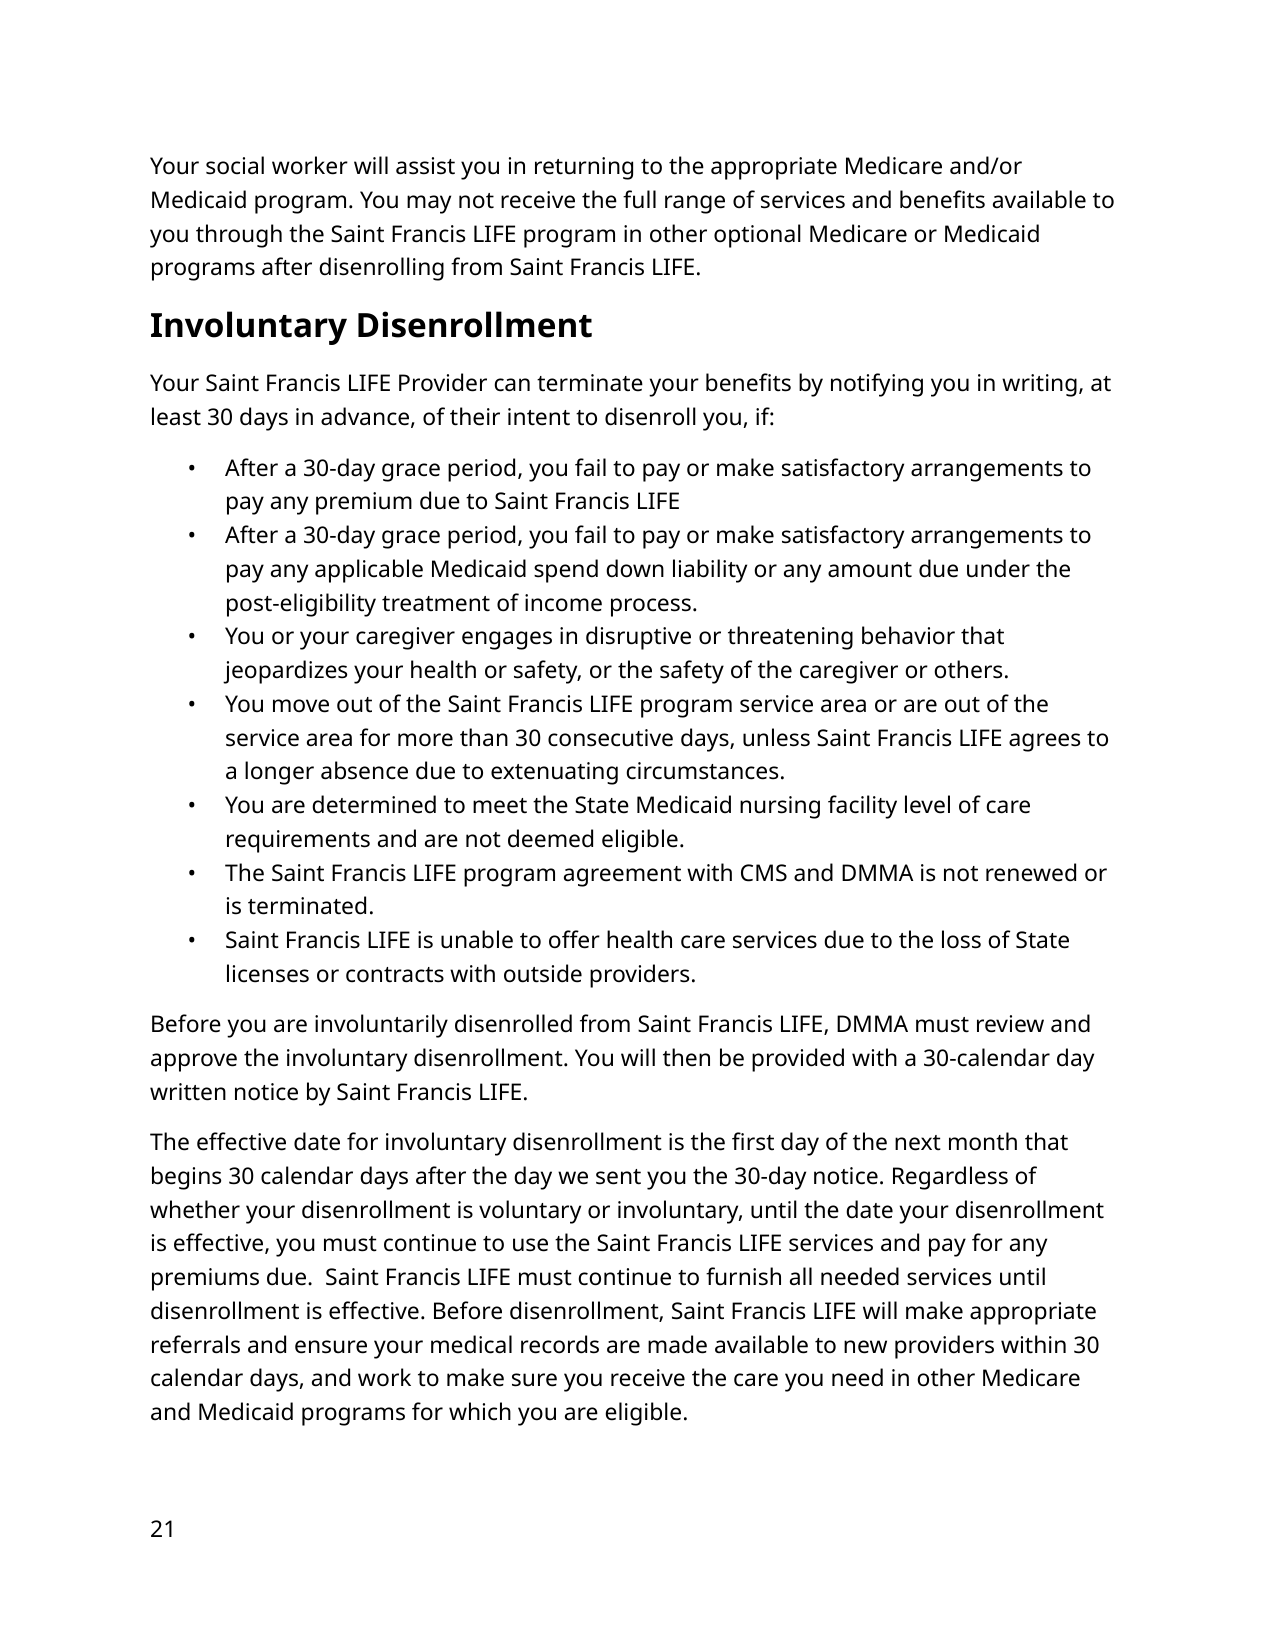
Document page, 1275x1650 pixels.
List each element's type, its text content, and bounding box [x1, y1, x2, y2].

list You move out of the Saint Francis LIFE program service area or are out of the service area for more than 30 consecutive days, unless Saint Francis LIFE agrees to a longer absence due to extenuating circumstances. [187, 688, 1125, 786]
text Your Saint Francis LIFE Provider can terminate your benefits by notifying you in writing, at least 30 days in advance, of their intent to disenroll you, if: [150, 367, 1125, 432]
list After a 30-day grace period, you fail to pay or make satisfactory arrangements to pay any premium due to Saint Francis LIFE [187, 451, 1125, 516]
list You or your caregiver engages in disruptive or threatening behavior that jeopardizes your health or safety, or the safety of the caregiver or others. [187, 620, 1125, 685]
text The effective date for involuntary disenrollment is the first day of the next month that begins 30 calendar days after the day we sent you the 30-day notice. Regardless of whether your disenrollment is voluntary or involuntary, until the date your disenrollment is effective, you must continue to use the Saint Francis LIFE services and pay for any premiums due. Saint Francis LIFE must continue to furnish all needed services until disenrollment is effective. Before disenrollment, Saint Francis LIFE will make appropriate referrals and ensure your medical records are made available to new providers within 30 calendar days, and work to make sure you receive the care you need in other Medicare and Medicaid programs for which you are eligible. [150, 1126, 1125, 1427]
list The Saint Francis LIFE program agreement with CMS and DMMA is not renewed or is terminated. [187, 856, 1125, 921]
list After a 30-day grace period, you fail to pay or make satisfactory arrangements to pay any applicable Medicaid spend down liability or any amount due under the post-eligibility treatment of income process. [187, 519, 1125, 618]
text Before you are involuntarily disenrolled from Saint Francis LIFE, DMMA must review and approve the involuntary disenrollment. You will then be provided with a 30-calendar day written notice by Saint Francis LIFE. [150, 1008, 1125, 1107]
list Saint Francis LIFE is unable to offer health care services due to the loss of State licenses or contracts with outside providers. [187, 924, 1125, 989]
text Your social worker will assist you in returning to the appropriate Medicare and/or Medicaid program. You may not receive the full range of services and benefits available to you through the Saint Francis LIFE program in other optional Medicare or Medicaid programs after disenrolling from Saint Francis LIFE. [150, 150, 1125, 282]
list You are determined to meet the State Medicaid nursing facility level of care requirements and are not deemed eligible. [187, 789, 1125, 854]
text Involuntary Disenrollment [150, 302, 1125, 347]
